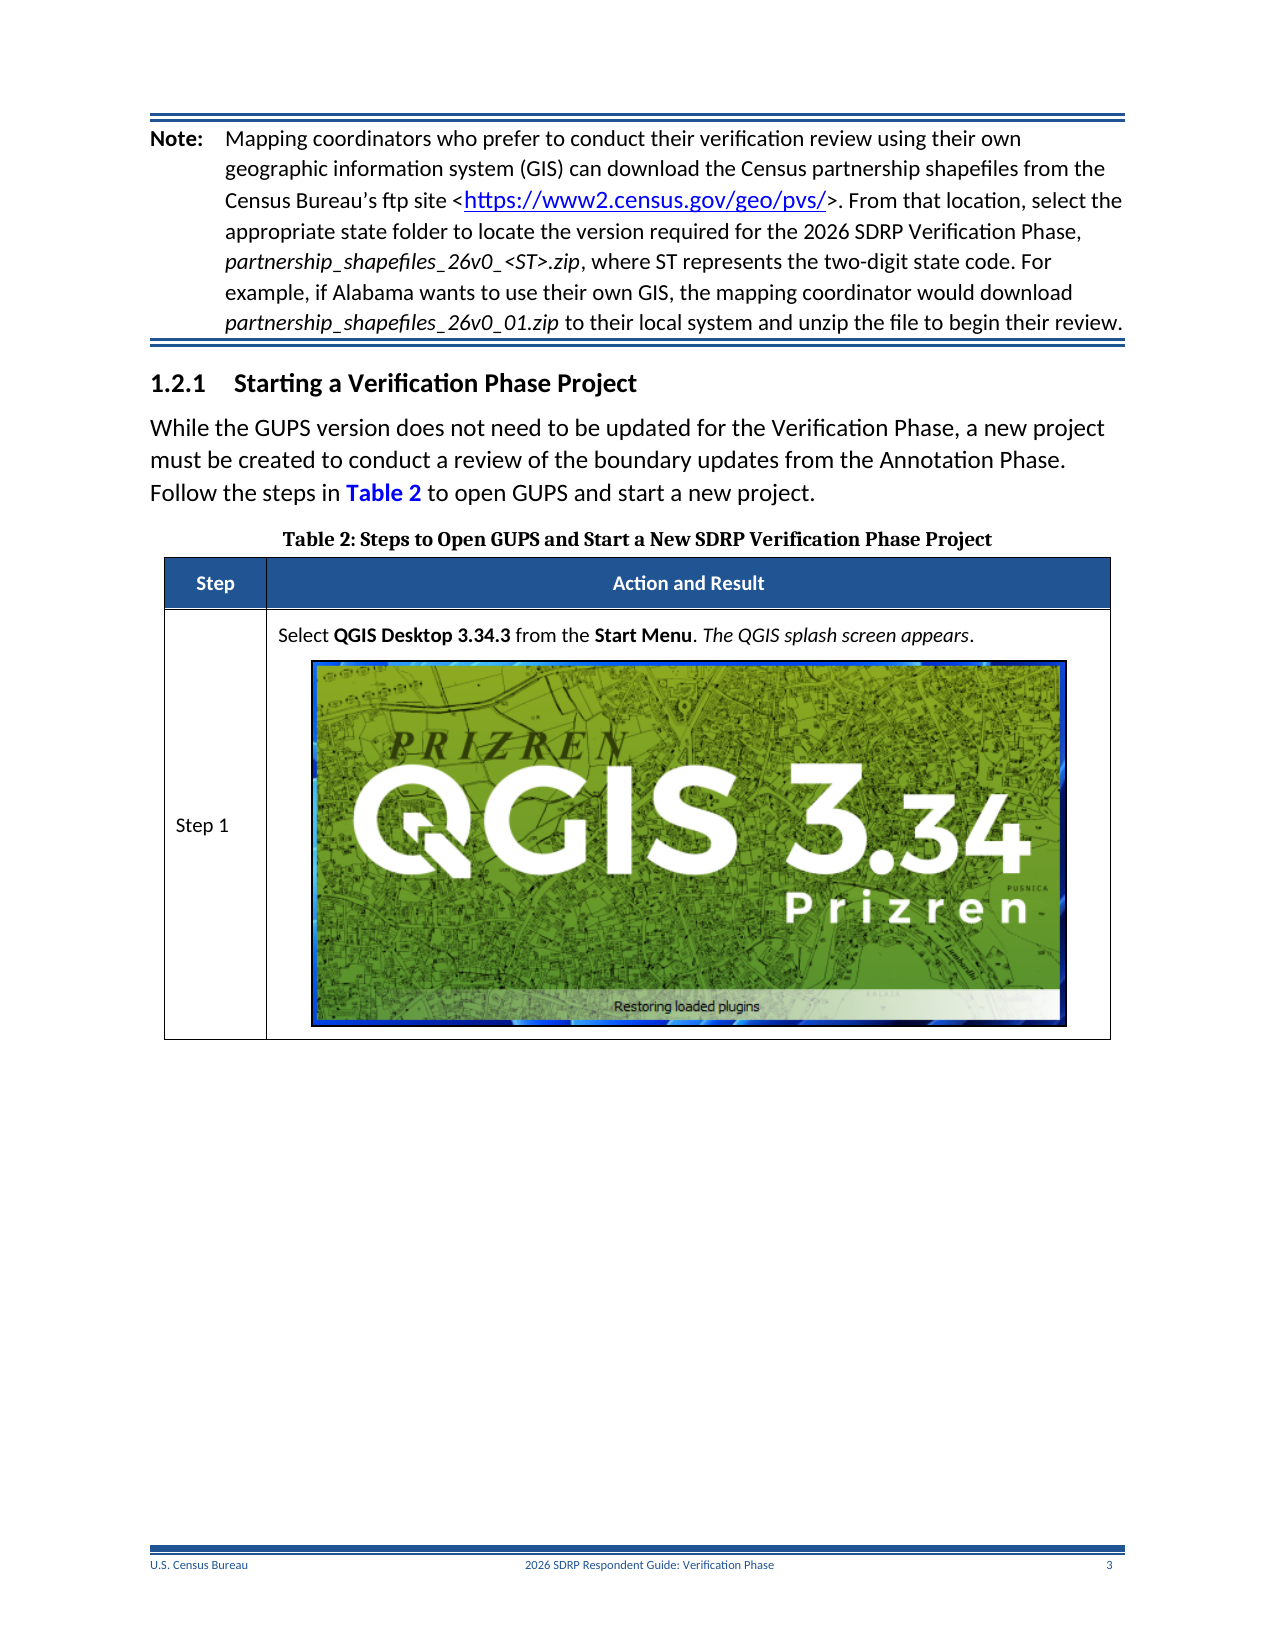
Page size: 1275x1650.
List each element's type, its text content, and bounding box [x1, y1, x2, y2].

picture [313, 662, 1065, 1025]
text Note: Mapping coordinators who prefer to conduct their verification review using their own geographic information system (GIS) can download the Census partnership shapefiles from the Census Bureau’s ftp site <https://www2.census.gov/geo/pvs/>. From that location, select the appropriate state folder to locate the version required for the 2026 SDRP Verification Phase, partnership_shapefiles_26v0_<ST>.zip, where ST represents the two-digit state code. For example, if Alabama wants to use their own GIS, the mapping coordinator would download partnership_shapefiles_26v0_01.zip to their local system and unzip the file to begin their review. [150, 122, 1125, 338]
subtitle Starting a Verification Phase Project [150, 366, 1125, 399]
